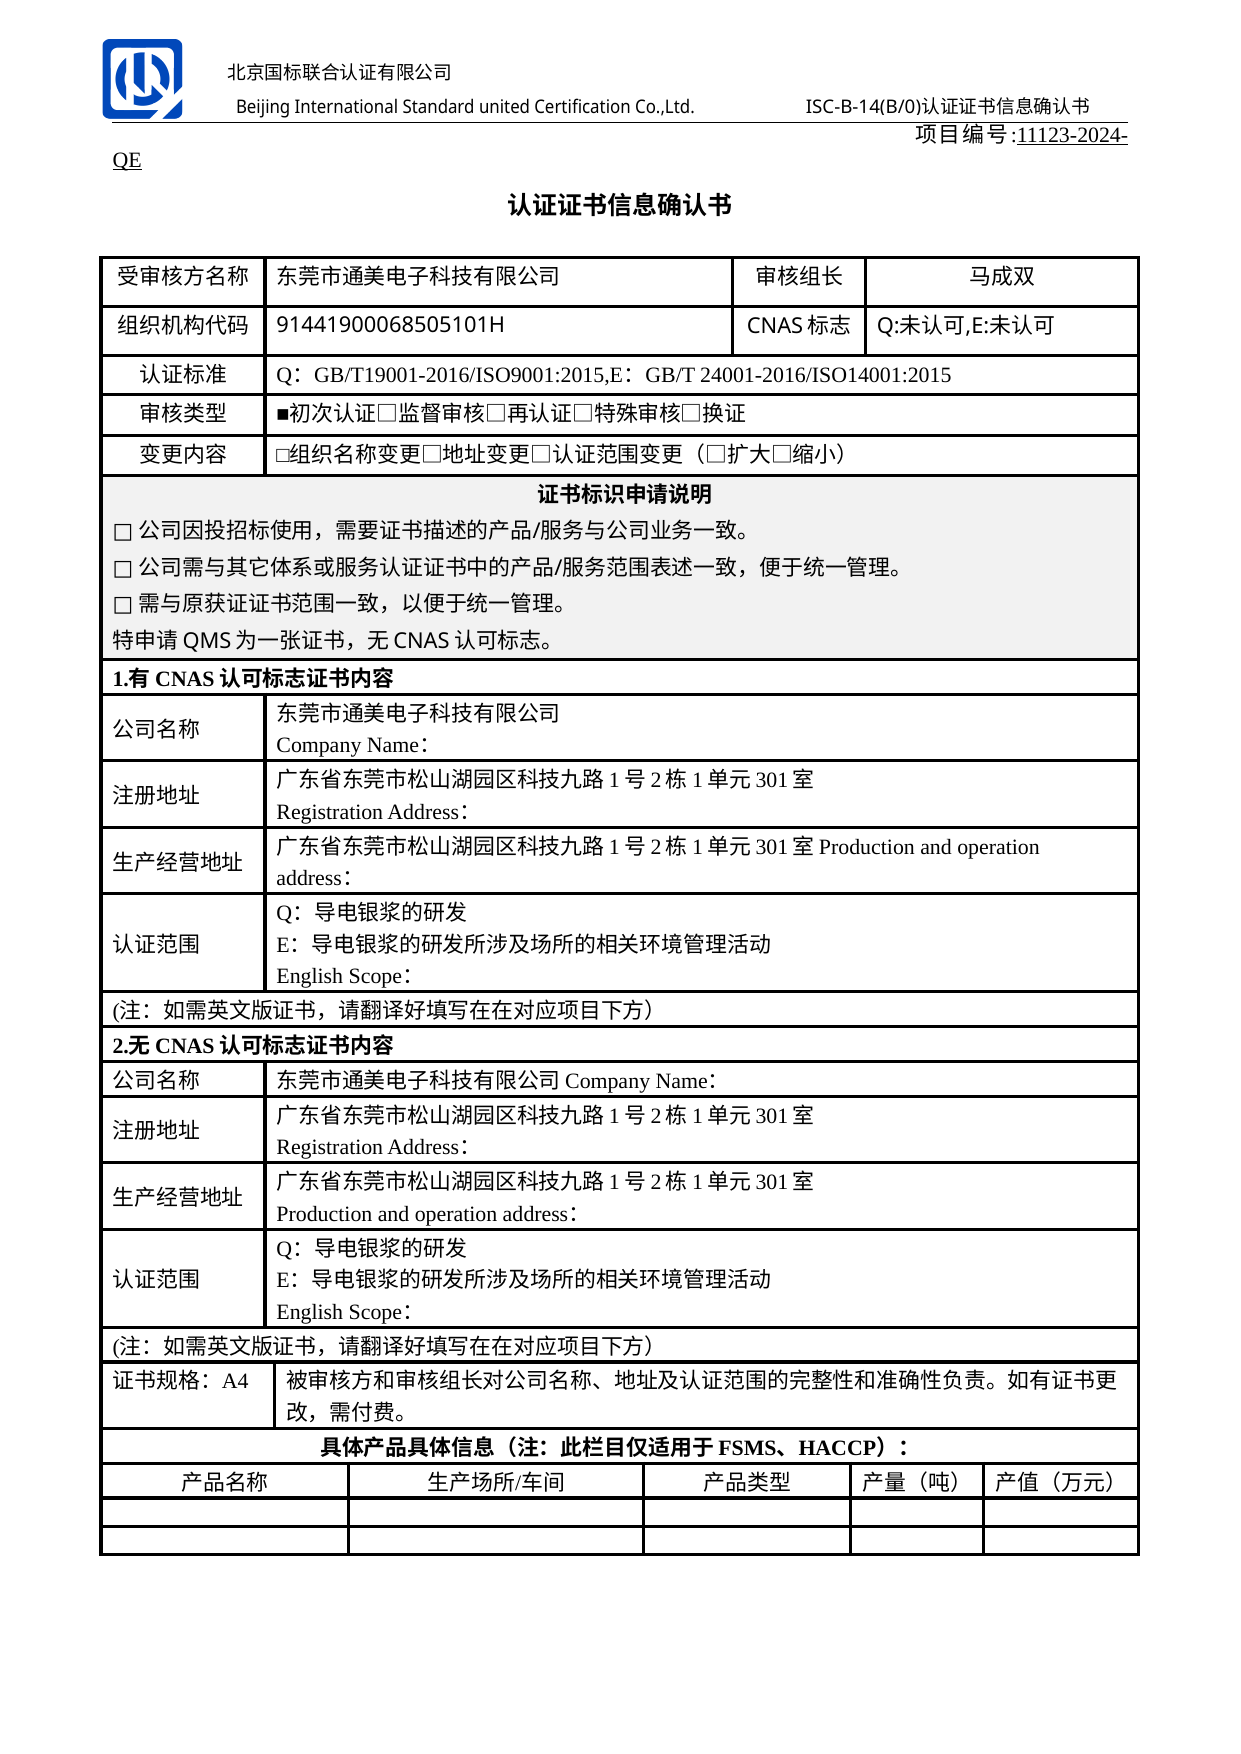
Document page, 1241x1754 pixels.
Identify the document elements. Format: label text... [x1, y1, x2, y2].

table_cell [103, 1500, 347, 1525]
table_cell 广东省东莞市松山湖园区科技九路1号2栋1单元301室Production and operation address： [267, 829, 1137, 892]
table_cell Q：导电银浆的研发 E：导电银浆的研发所涉及场所的相关环境管理活动 English Scope： [267, 1231, 1137, 1326]
table_cell [103, 1528, 347, 1553]
table_cell 1.有CNAS认可标志证书内容 [103, 661, 1137, 693]
table_header 马成双 [867, 259, 1137, 305]
table_cell 被审核方和审核组长对公司名称、地址及认证范围的完整性和准确性负责。如有证书更改，需付费。 [276, 1364, 1137, 1427]
table_cell 变更内容 [103, 437, 263, 474]
table_cell 91441900068505101H [267, 308, 731, 354]
picture [102, 39, 183, 119]
table_cell 注册地址 [103, 762, 263, 826]
table_cell 证书标识申请说明 □ 公司因投招标使用，需要证书描述的产品/服务与公司业务一致。 □ 公司需与其它体系或服务认证证书中的产品/服务范围表述一致，便于统一管理。 □ 需与原获证证书范围一致，以便于统一管理。 特申请QMS为一张证书，无CNAS认可标志。 [103, 477, 1137, 658]
table_cell CNAS标志 [734, 308, 864, 354]
table_cell [645, 1528, 849, 1553]
table_cell Q：GB/T19001-2016/ISO9001:2015,E：GB/T 24001-2016/ISO14001:2015 [267, 357, 1137, 393]
table_cell 组织机构代码 [103, 308, 263, 354]
table_cell 公司名称 [103, 696, 263, 759]
table_header 东莞市通美电子科技有限公司 [267, 259, 731, 305]
table_cell 具体产品具体信息（注：此栏目仅适用于FSMS、HACCP）： [103, 1430, 1137, 1462]
table_cell 产品名称 [103, 1465, 347, 1496]
table_cell (注：如需英文版证书，请翻译好填写在在对应项目下方） [103, 1329, 1137, 1360]
table_cell [350, 1528, 642, 1553]
table_header 审核组长 [734, 259, 864, 305]
table_cell 产值（万元） [985, 1465, 1137, 1496]
table_cell 广东省东莞市松山湖园区科技九路1号2栋1单元301室 Registration Address： [267, 762, 1137, 826]
table_cell [985, 1500, 1137, 1525]
table_cell 注册地址 [103, 1098, 263, 1161]
text 项目编号:11123-2024-QE [112, 123, 1128, 173]
table_cell [852, 1528, 982, 1553]
table_cell 认证标准 [103, 357, 263, 393]
table_cell [645, 1500, 849, 1525]
table_cell 广东省东莞市松山湖园区科技九路1号2栋1单元301室 Production and operation address： [267, 1164, 1137, 1227]
table_cell 证书规格：A4 [103, 1364, 273, 1427]
table_cell 认证范围 [103, 1231, 263, 1326]
table_cell [852, 1500, 982, 1525]
table_cell [985, 1528, 1137, 1553]
table_cell Q：导电银浆的研发 E：导电银浆的研发所涉及场所的相关环境管理活动 English Scope： [267, 895, 1137, 990]
table_cell 东莞市通美电子科技有限公司 Company Name： [267, 696, 1137, 759]
table_header 受审核方名称 [103, 259, 263, 305]
table_cell 2.无CNAS认可标志证书内容 [103, 1028, 1137, 1060]
table_cell □组织名称变更□地址变更□认证范围变更（□扩大□缩小） [267, 437, 1137, 474]
table_cell (注：如需英文版证书，请翻译好填写在在对应项目下方） [103, 993, 1137, 1025]
table_cell 产量（吨） [852, 1465, 982, 1496]
table_cell 生产经营地址 [103, 829, 263, 892]
table_cell 产品类型 [645, 1465, 849, 1496]
table_cell 生产场所/车间 [350, 1465, 642, 1496]
table_cell 审核类型 [103, 396, 263, 433]
table_cell Q:未认可,E:未认可 [867, 308, 1137, 354]
table_cell ■初次认证□监督审核□再认证□特殊审核□换证 [267, 396, 1137, 433]
text 认证证书信息确认书 [112, 185, 1128, 222]
table_cell [350, 1500, 642, 1525]
table_cell 广东省东莞市松山湖园区科技九路1号2栋1单元301室 Registration Address： [267, 1098, 1137, 1161]
table_cell 公司名称 [103, 1063, 263, 1094]
table_cell 东莞市通美电子科技有限公司Company Name： [267, 1063, 1137, 1094]
table_cell 生产经营地址 [103, 1164, 263, 1227]
table_cell 认证范围 [103, 895, 263, 990]
